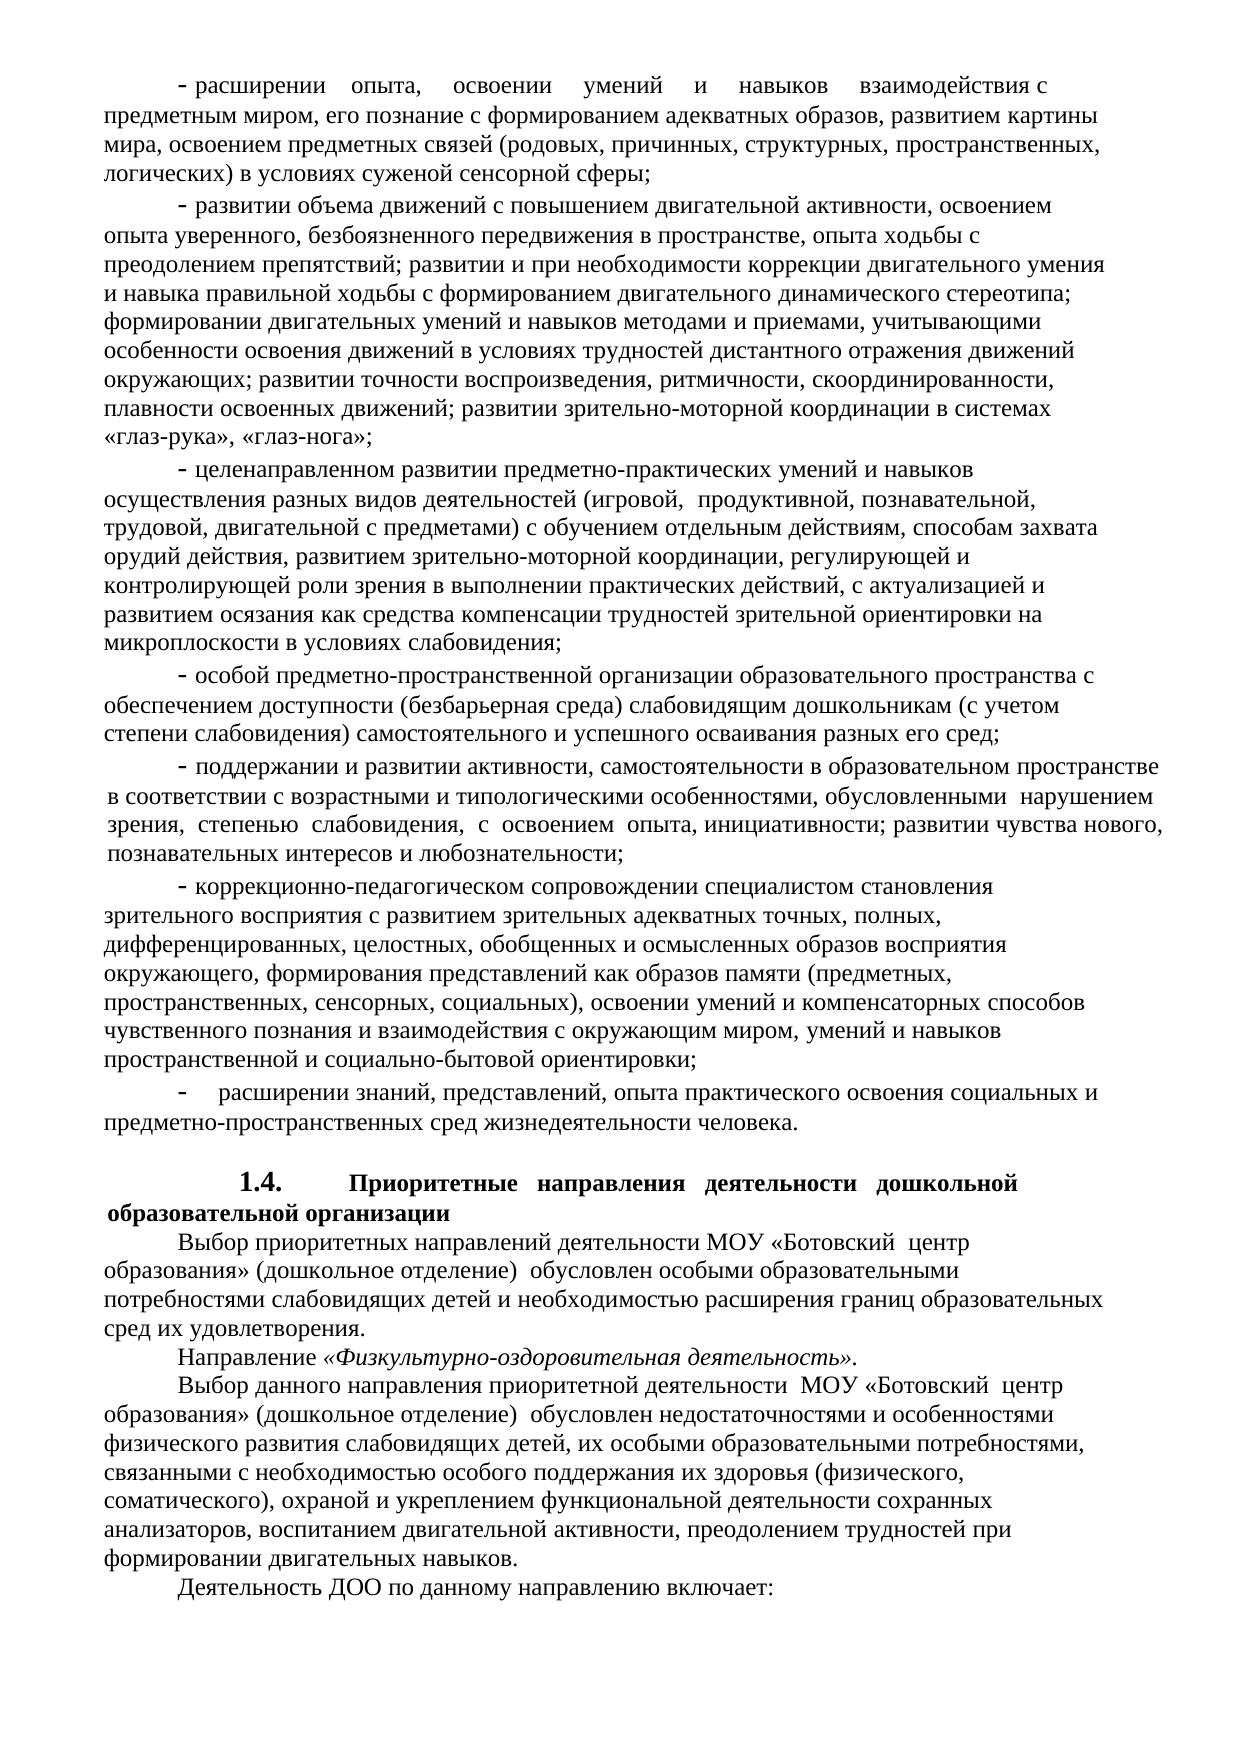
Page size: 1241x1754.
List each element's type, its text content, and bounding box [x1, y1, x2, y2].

list поддержании и развитии активности, самостоятельности в образовательном пространстве в соответствии с возрастными и типологическими особенностями, обусловленными нарушением зрения, степенью слабовидения, с освоением опыта, инициативности; развитии чувства нового, познавательных интересов и любознательности; [107, 747, 1166, 867]
list расширении опыта, освоении умений и навыков взаимодействия с предметным миром, его познание c формированием адекватных образов, развитием картины мира, освоением предметных связей (родовых, причинных, структурных, пространственных, логических) в условиях суженой сенсорной сферы; [103, 67, 1115, 186]
list расширении знаний, представлений, опыта практического освоения социальных и предметно-пространственных сред жизнедеятельности человека. [103, 1073, 1115, 1136]
list развитии объема движений с повышением двигательной активности, освоением опыта уверенного, безбоязненного передвижения в пространстве, опыта ходьбы с преодолением препятствий; развитии и при необходимости коррекции двигательного умения и навыка правильной ходьбы с формированием двигательного динамического стереотипа; формировании двигательных умений и навыков методами и приемами, учитывающими особенности освоения движений в условиях трудностей дистантного отражения движений окружающих; развитии точности воспроизведения, ритмичности, скоординированности, плавности освоенных движений; развитии зрительно-моторной координации в системах «глаз-рука», «глаз-нога»; [103, 187, 1116, 450]
subtitle Приоритетные направления деятельности дошкольной образовательной организации [107, 1164, 1018, 1227]
list особой предметно-пространственной организации образовательного пространства с обеспечением доступности (безбарьерная среда) слабовидящим дошкольникам (с учетом степени слабовидения) самостоятельного и успешного осваивания разных его сред; [103, 656, 1115, 747]
text Выбор данного направления приоритетной деятельности МОУ «Ботовский центр образования» (дошкольное отделение) обусловлен недостаточностями и особенностями физического развития слабовидящих детей, их особыми образовательными потребностями, связанными с необходимостью особого поддержания их здоровья (физического, соматического), охраной и укреплением функциональной деятельности сохранных анализаторов, воспитанием двигательной активности, преодолением трудностей при формировании двигательных навыков. [103, 1371, 1116, 1572]
text Деятельность ДОО по данному направлению включает: [177, 1572, 1166, 1601]
text Направление «Физкультурно-оздоровительная деятельность». [177, 1342, 1166, 1371]
list коррекционно-педагогическом сопровождении специалистом становления зрительного восприятия с развитием зрительных адекватных точных, полных, дифференцированных, целостных, обобщенных и осмысленных образов восприятия окружающего, формирования представлений как образов памяти (предметных, пространственных, сенсорных, социальных), освоении умений и компенсаторных способов чувственного познания и взаимодействия с окружающим миром, умений и навыков пространственной и социально-бытовой ориентировки; [103, 867, 1116, 1073]
list целенаправленном развитии предметно-практических умений и навыков осуществления разных видов деятельностей (игровой, продуктивной, познавательной, трудовой, двигательной с предметами) с обучением отдельным действиям, способам захвата орудий действия, развитием зрительно-моторной координации, регулирующей и контролирующей роли зрения в выполнении практических действий, с актуализацией и развитием осязания как средства компенсации трудностей зрительной ориентировки на микроплоскости в условиях слабовидения; [103, 450, 1116, 656]
text Выбор приоритетных направлений деятельности МОУ «Ботовский центр образования» (дошкольное отделение) обусловлен особыми образовательными потребностями слабовидящих детей и необходимостью расширения границ образовательных сред их удовлетворения. [103, 1227, 1116, 1342]
